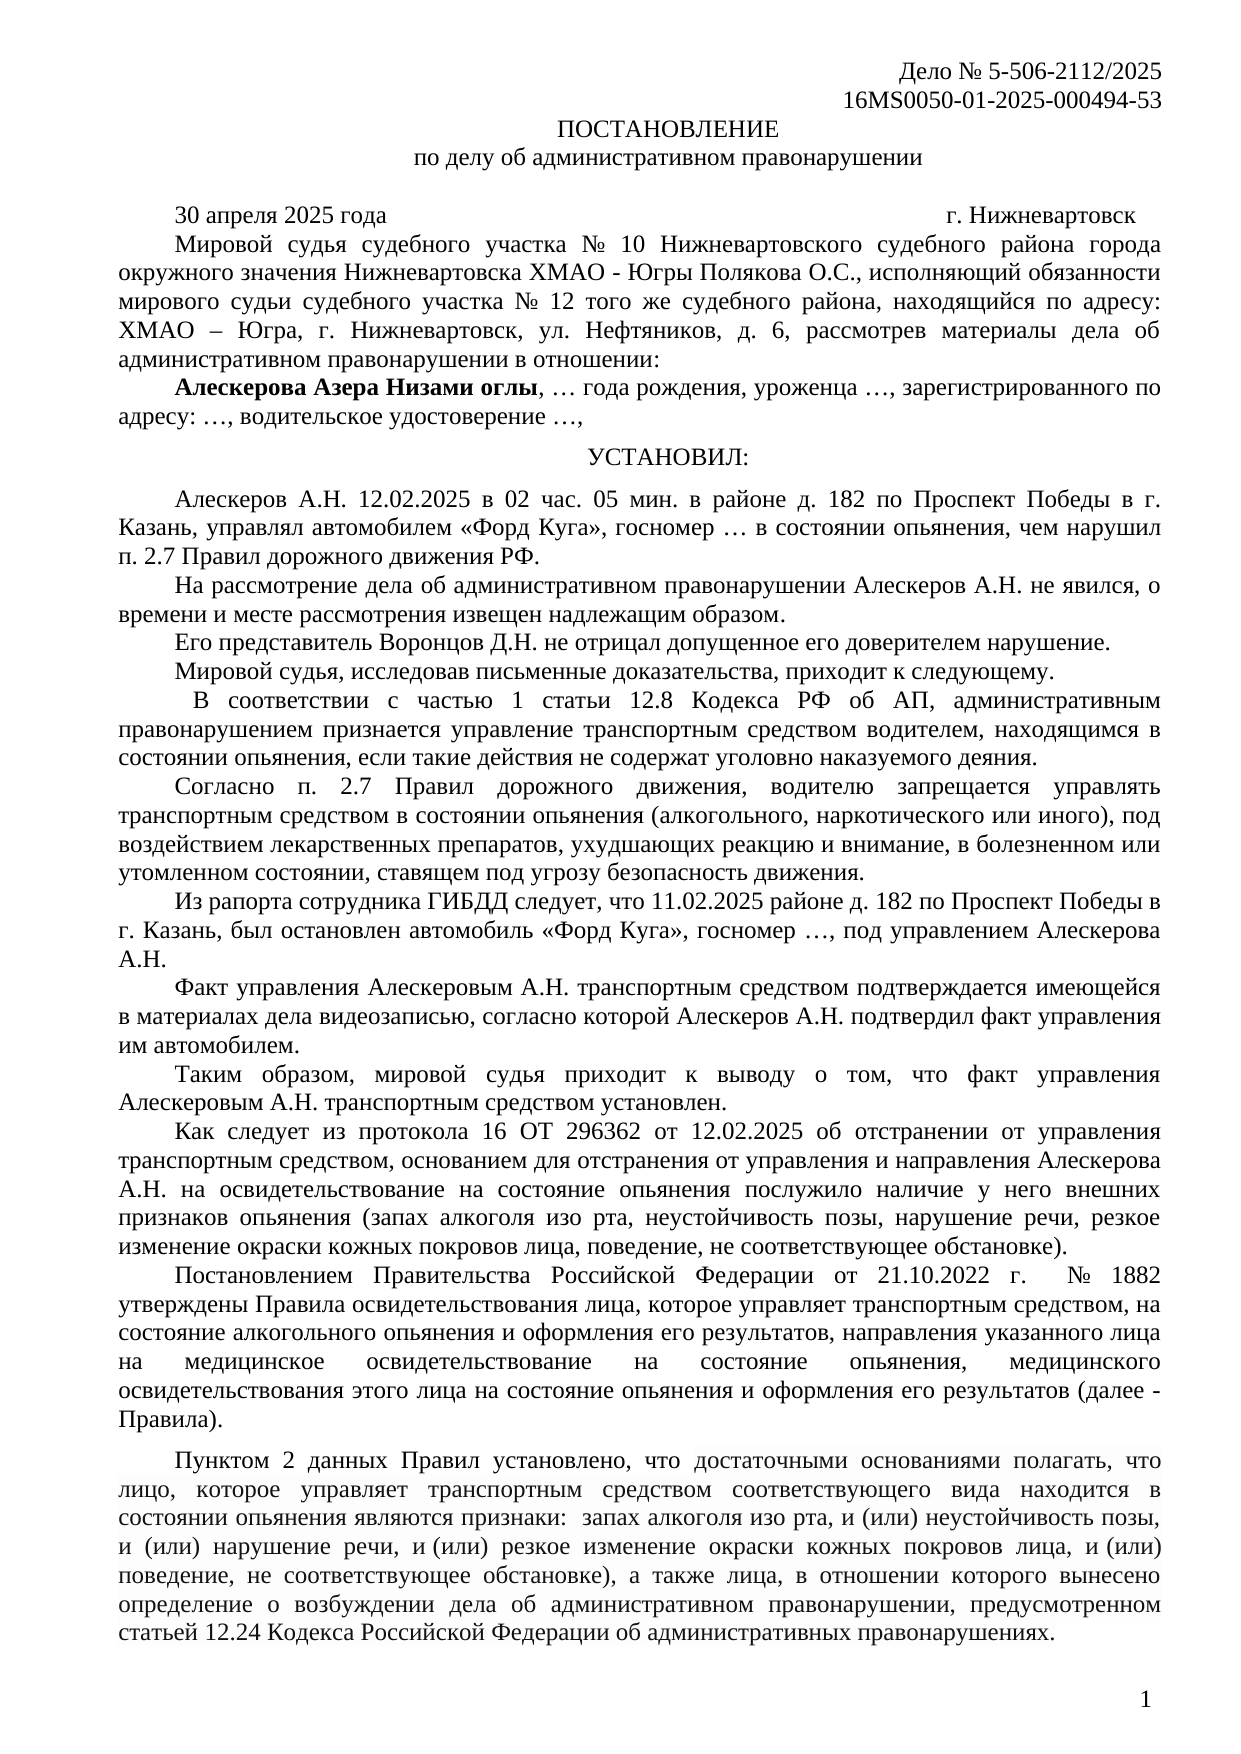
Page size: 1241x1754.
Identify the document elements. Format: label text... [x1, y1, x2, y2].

text ПОСТАНОВЛЕНИЕ [118, 114, 1162, 142]
text по делу об административном правонарушении [118, 142, 1162, 171]
text Постановлением Правительства Российской Федерации от 21.10.2022 г. № 1882 утверждены Правила освидетельствования лица, которое управляет транспортным средством, на состояние алкогольного опьянения и оформления его результатов, направления указанного лица на медицинское освидетельствование на состояние опьянения, медицинского освидетельствования этого лица на состояние опьянения и оформления его результатов (далее - Правила). [118, 1260, 1162, 1432]
text Согласно п. 2.7 Правил дорожного движения, водителю запрещается управлять транспортным средством в состоянии опьянения (алкогольного, наркотического или иного), под воздействием лекарственных препаратов, ухудшающих реакцию и внимание, в болезненном или утомленном состоянии, ставящем под угрозу безопасность движения. [118, 771, 1162, 886]
text Его представитель Воронцов Д.Н. не отрицал допущенное его доверителем нарушение. [118, 627, 1162, 656]
text Алескеров А.Н. 12.02.2025 в 02 час. 05 мин. в районе д. 182 по Проспект Победы в г. Казань, управлял автомобилем «Форд Куга», госномер … в состоянии опьянения, чем нарушил п. 2.7 Правил дорожного движения РФ. [118, 484, 1162, 570]
text В соответствии с частью 1 статьи 12.8 Кодекса РФ об АП, административным правонарушением признается управление транспортным средством водителем, находящимся в состоянии опьянения, если такие действия не содержат уголовно наказуемого деяния. [118, 685, 1162, 771]
text На рассмотрение дела об административном правонарушении Алескеров А.Н. не явился, о времени и месте рассмотрения извещен надлежащим образом. [118, 570, 1162, 627]
text Алескерова Азера Низами оглы, … года рождения, уроженца …, зарегистрированного по адресу: …, водительское удостоверение …, [118, 372, 1162, 430]
text Из рапорта сотрудника ГИБДД следует, что 11.02.2025 районе д. 182 по Проспект Победы в г. Казань, был остановлен автомобиль «Форд Куга», госномер …, под управлением Алескерова А.Н. [118, 886, 1162, 972]
text Таким образом, мировой судья приходит к выводу о том, что факт управления Алескеровым А.Н. транспортным средством установлен. [118, 1059, 1162, 1116]
text 16MS0050-01-2025-000494-53 [118, 85, 1162, 114]
text Дело № 5-506-2112/2025 [118, 56, 1162, 85]
text Как следует из протокола 16 ОТ 296362 от 12.02.2025 об отстранении от управления транспортным средством, основанием для отстранения от управления и направления Алескерова А.Н. на освидетельствование на состояние опьянения послужило наличие у него внешних признаков опьянения (запах алкоголя изо рта, неустойчивость позы, нарушение речи, резкое изменение окраски кожных покровов лица, поведение, не соответствующее обстановке). [118, 1116, 1162, 1260]
text Факт управления Алескеровым А.Н. транспортным средством подтверждается имеющейся в материалах дела видеозаписью, согласно которой Алескеров А.Н. подтвердил факт управления им автомобилем. [118, 972, 1162, 1059]
text 30 апреля 2025 года г. Нижневартовск [118, 200, 1162, 229]
text УСТАНОВИЛ: [118, 442, 1162, 471]
text Мировой судья, исследовав письменные доказательства, приходит к следующему. [118, 656, 1162, 685]
text Мировой судья судебного участка № 10 Нижневартовского судебного района города окружного значения Нижневартовска ХМАО - Югры Полякова О.С., исполняющий обязанности мирового судьи судебного участка № 12 того же судебного района, находящийся по адресу: ХМАО – Югра, г. Нижневартовск, ул. Нефтяников, д. 6, рассмотрев материалы дела об административном правонарушении в отношении: [118, 229, 1162, 372]
